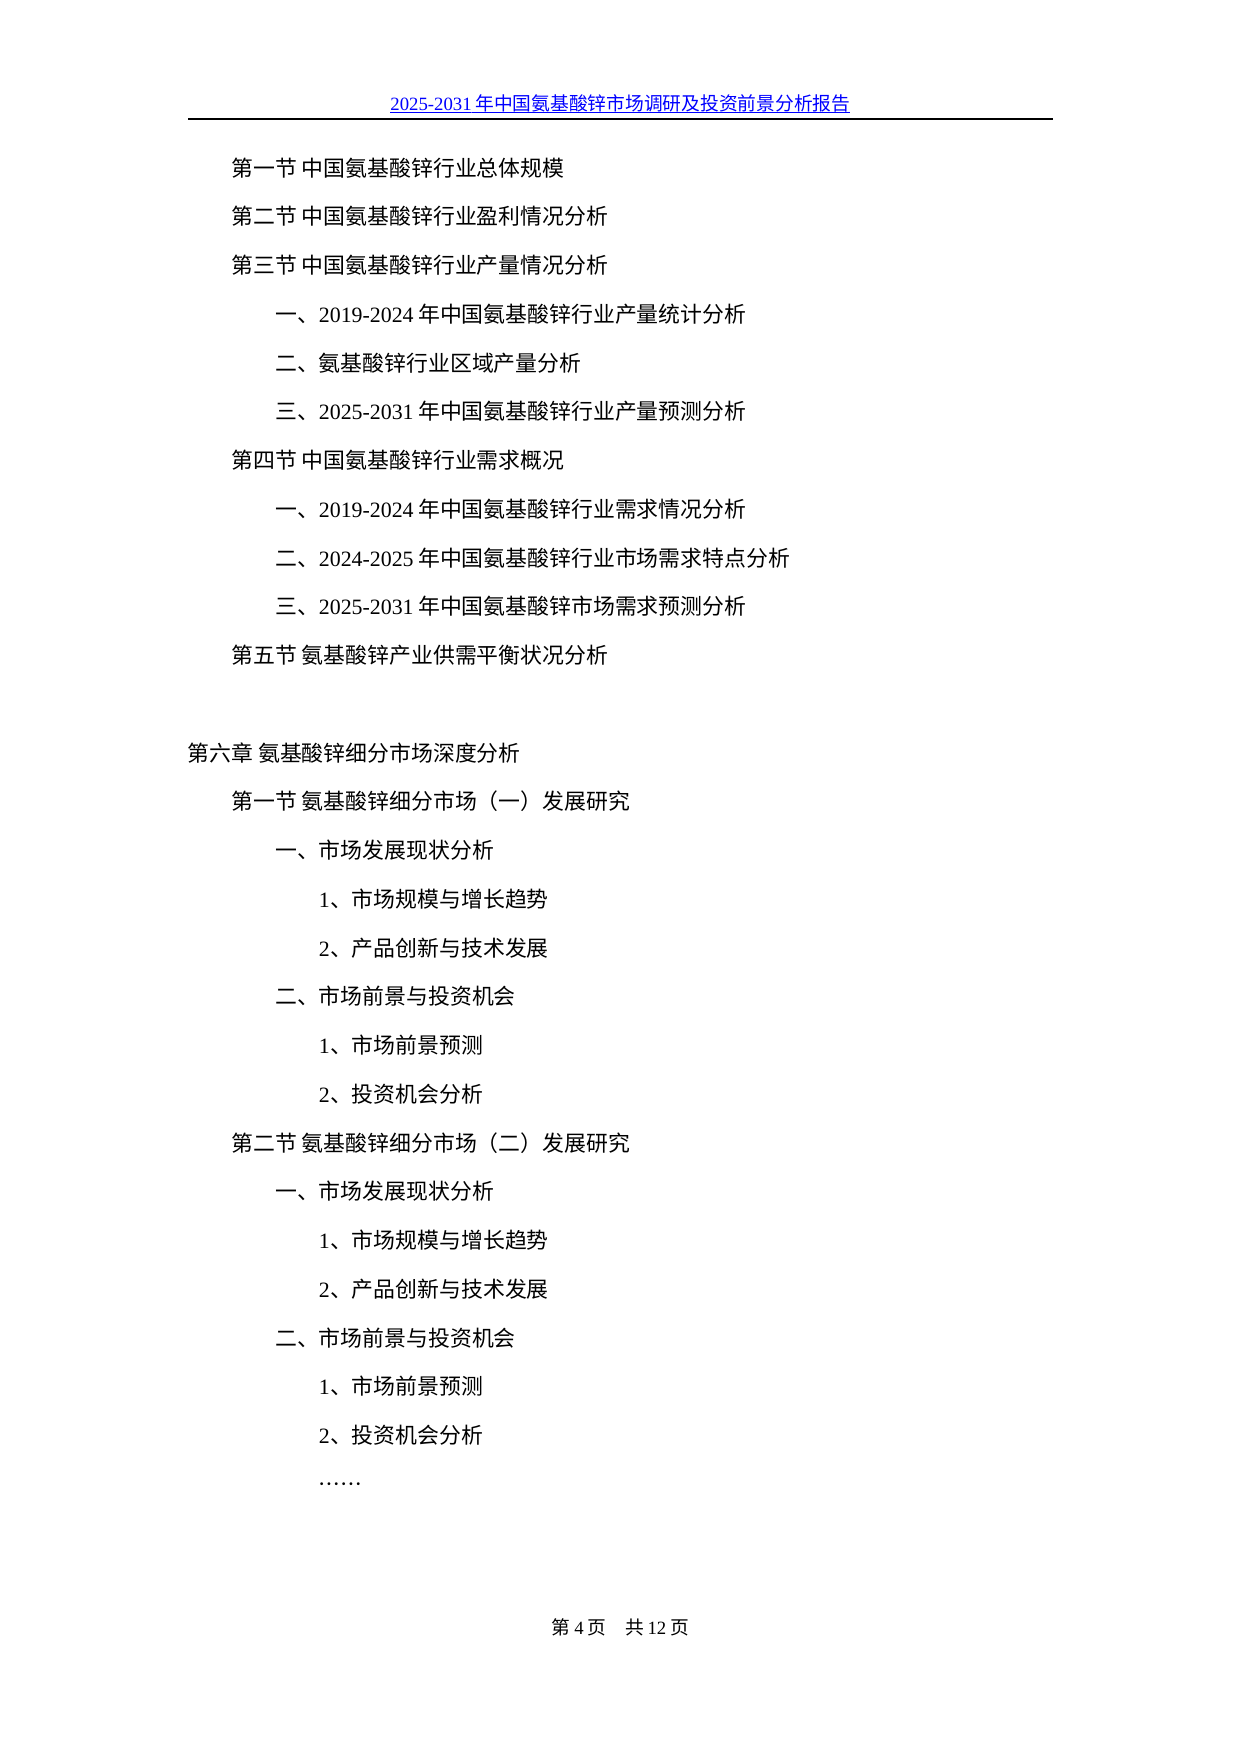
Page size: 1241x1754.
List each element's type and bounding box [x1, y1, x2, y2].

text [187, 150, 1053, 1499]
